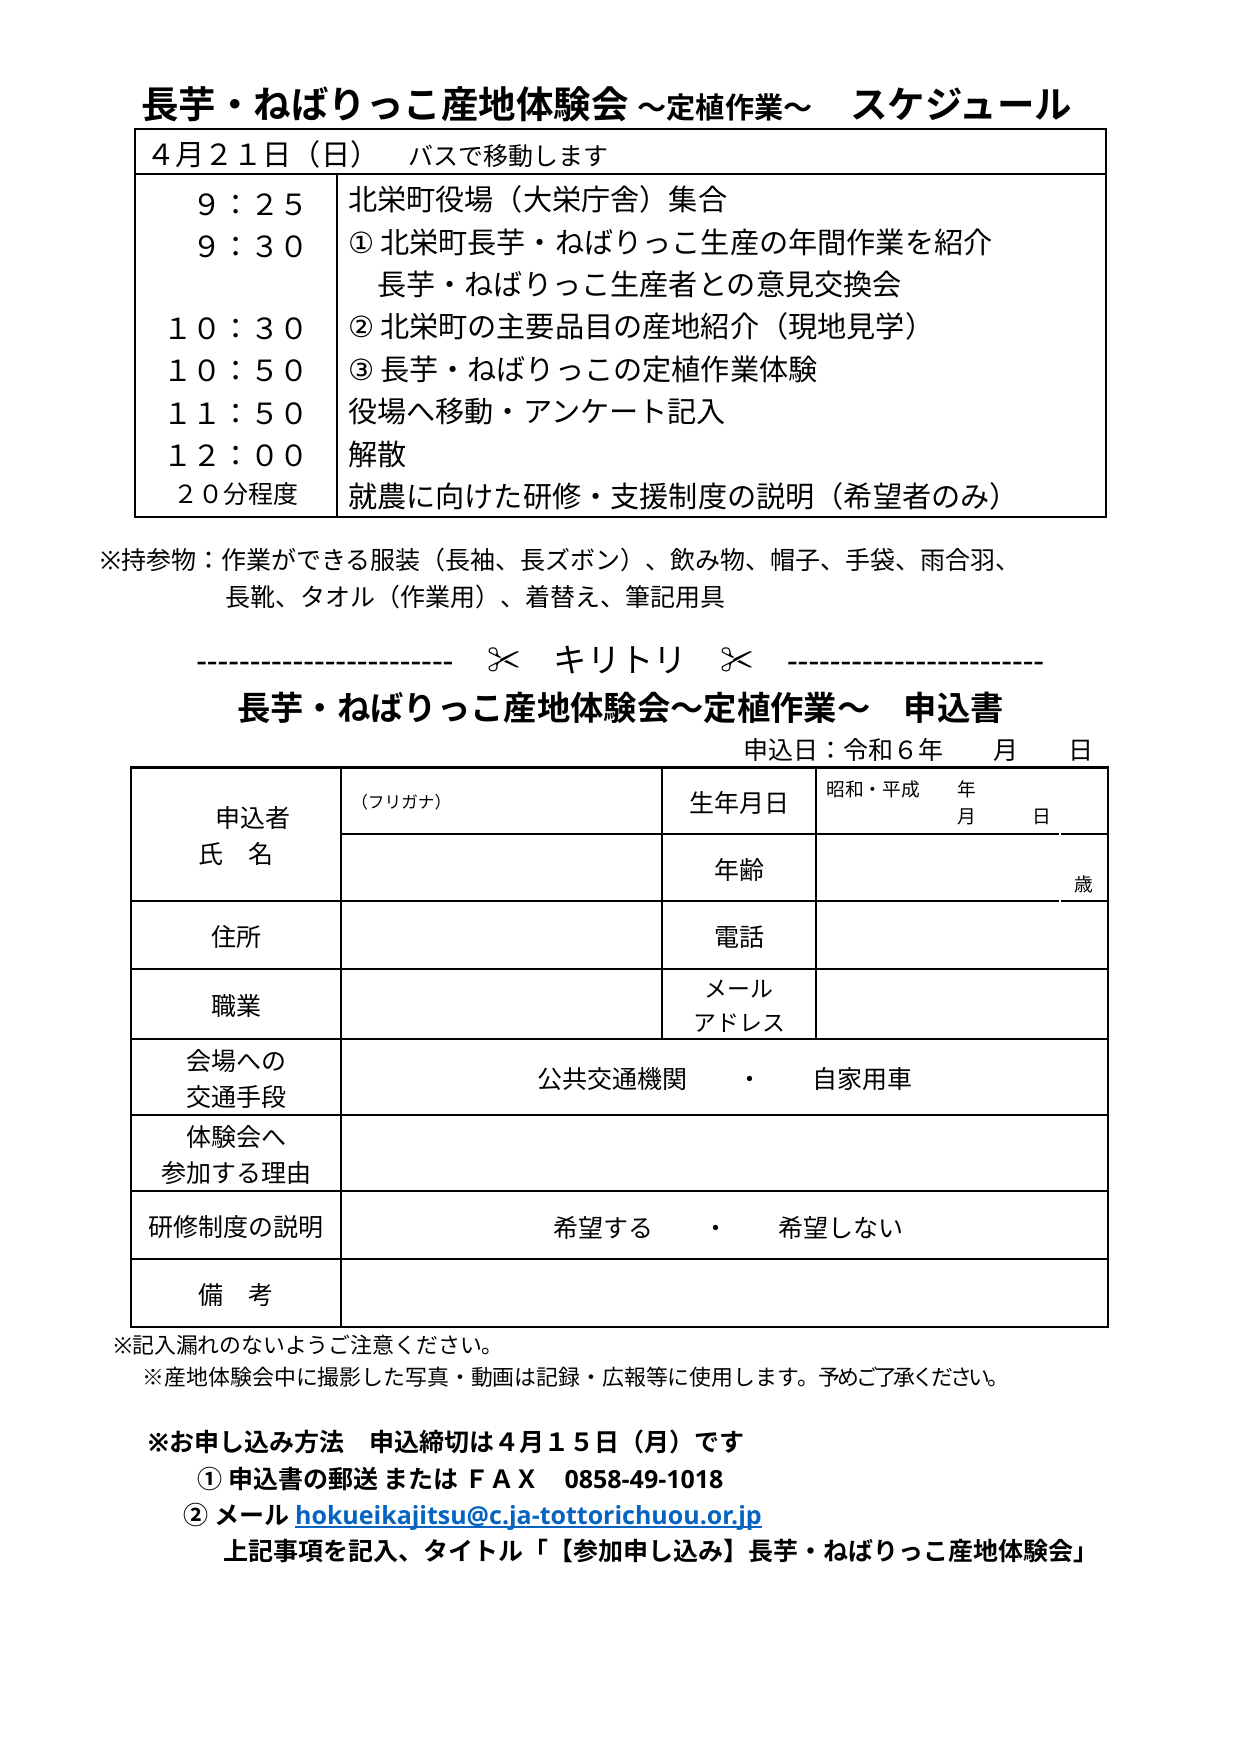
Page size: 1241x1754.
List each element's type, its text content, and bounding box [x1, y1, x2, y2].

table_header ４月２１日（日） バスで移動します [136, 130, 1105, 173]
table_cell ９：２５ ９：３０ １０：３０ １０：５０ １１：５０ １２：００ ２０分程度 [136, 175, 336, 516]
text 長靴、タオル（作業用）、着替え、筆記用具 [75, 577, 1165, 614]
table_cell 北栄町役場（大栄庁舎）集合 ①北栄町長芋・ねばりっこ生産の年間作業を紹介 長芋・ねばりっこ生産者との意見交換会 ②北栄町の主要品目の産地紹介（現地見学） ③長芋・ねばりっこの定植作業体験 役場へ移動・アンケート記入 解散 就農に向けた研修・支援制度の説明（希望者のみ） [338, 175, 1105, 516]
text ※持参物：作業ができる服装（長袖、長ズボン）、飲み物、帽子、手袋、雨合羽、 [75, 539, 1165, 577]
